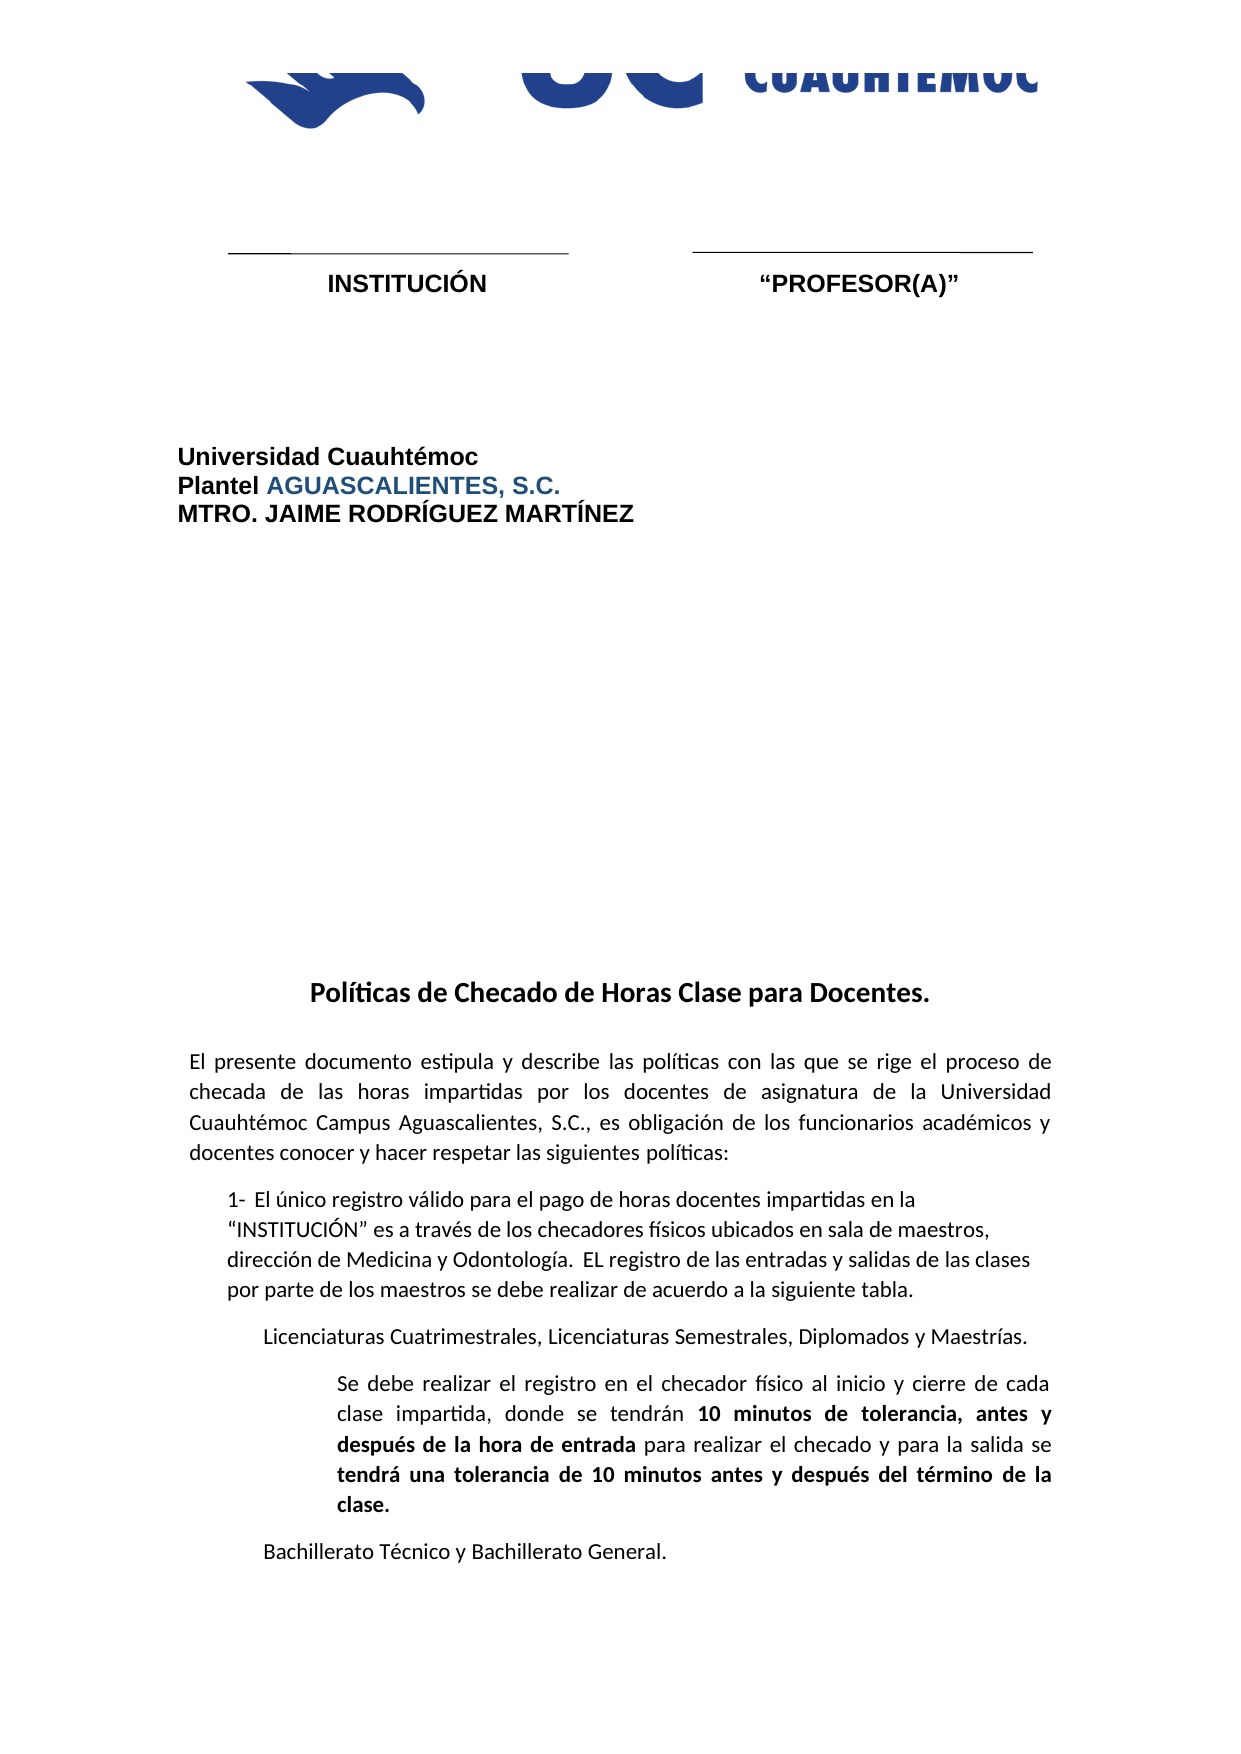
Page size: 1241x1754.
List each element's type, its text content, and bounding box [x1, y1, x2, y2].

text Licenciaturas Cuatrimestrales, Licenciaturas Semestrales, Diplomados y Maestrías. [263, 1322, 1063, 1351]
picture [177, 73, 1063, 139]
text El presente documento estipula y describe las políticas con las que se rige el proceso de checada de las horas impartidas por los docentes de asignatura de la Universidad Cuauhtémoc Campus Aguascalientes, S.C., es obligación de los funcionarios académicos y docentes conocer y hacer respetar las siguientes políticas: [189, 1047, 1052, 1166]
text Bachillerato Técnico y Bachillerato General. [263, 1537, 1063, 1565]
text MTRO. JAIME RODRÍGUEZ MARTÍNEZ [177, 499, 1063, 528]
text 1- El único registro válido para el pago de horas docentes impartidas en la “INSTITUCIÓN” es a través de los checadores físicos ubicados en sala de maestros, dirección de Medicina y Odontología. EL registro de las entradas y salidas de las clases por parte de los maestros se debe realizar de acuerdo a la siguiente tabla. [227, 1185, 1052, 1303]
text Se debe realizar el registro en el checador físico al inicio y cierre de cada clase impartida, donde se tendrán 10 minutos de tolerancia, antes y después de la hora de entrada para realizar el checado y para la salida se tendrá una tolerancia de 10 minutos antes y después del término de la clase. [337, 1369, 1052, 1518]
text Plantel AGUASCALIENTES, S.C. [177, 471, 1063, 499]
text Políticas de Checado de Horas Clase para Docentes. [177, 974, 1063, 1010]
text INSTITUCIÓN “PROFESOR(A)” [177, 269, 1063, 298]
text Universidad Cuauhtémoc [177, 442, 1063, 471]
